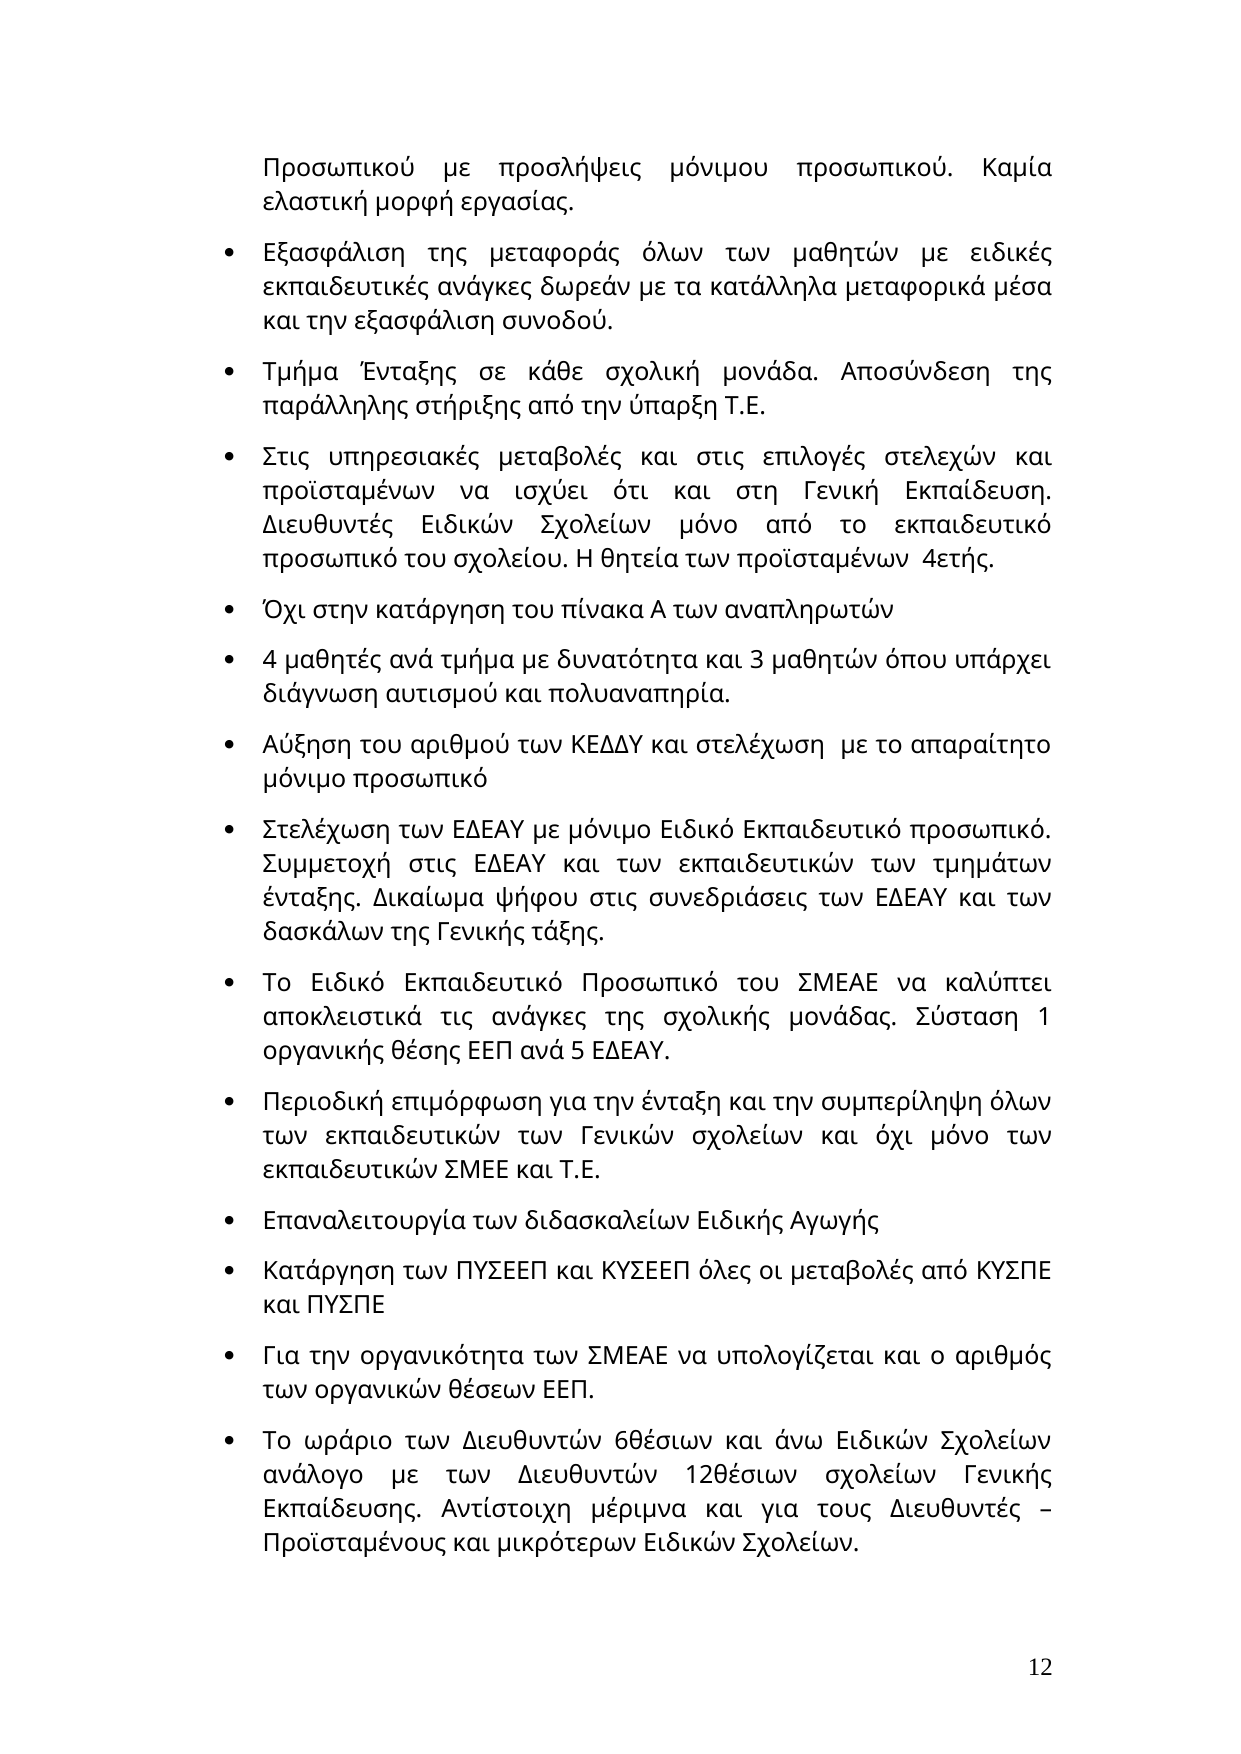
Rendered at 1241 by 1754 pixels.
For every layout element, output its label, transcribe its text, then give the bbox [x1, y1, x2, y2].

list Στελέχωση των ΕΔΕΑΥ με μόνιμο Ειδικό Εκπαιδευτικό προσωπικό. Συμμετοχή στις ΕΔΕΑΥ και των εκπαιδευτικών των τμημάτων ένταξης. Δικαίωμα ψήφου στις συνεδριάσεις των ΕΔΕΑΥ και των δασκάλων της Γενικής τάξης. [225, 812, 1053, 948]
list Το Ειδικό Εκπαιδευτικό Προσωπικό του ΣΜΕΑΕ να καλύπτει αποκλειστικά τις ανάγκες της σχολικής μονάδας. Σύσταση 1 οργανικής θέσης ΕΕΠ ανά 5 ΕΔΕΑΥ. [225, 964, 1053, 1067]
list Κατάργηση των ΠΥΣΕΕΠ και ΚΥΣΕΕΠ όλες οι μεταβολές από ΚΥΣΠΕ και ΠΥΣΠΕ [225, 1253, 1053, 1321]
list Εξασφάλιση της μεταφοράς όλων των μαθητών με ειδικές εκπαιδευτικές ανάγκες δωρεάν με τα κατάλληλα μεταφορικά μέσα και την εξασφάλιση συνοδού. [225, 235, 1053, 337]
list Όχι στην κατάργηση του πίνακα Α των αναπληρωτών [225, 591, 1053, 625]
list Στις υπηρεσιακές μεταβολές και στις επιλογές στελεχών και προϊσταμένων να ισχύει ότι και στη Γενική Εκπαίδευση. Διευθυντές Ειδικών Σχολείων μόνο από το εκπαιδευτικό προσωπικό του σχολείου. Η θητεία των προϊσταμένων 4ετής. [225, 438, 1053, 575]
list 4 μαθητές ανά τμήμα με δυνατότητα και 3 μαθητών όπου υπάρχει διάγνωση αυτισμού και πολυαναπηρία. [225, 642, 1053, 710]
list Περιοδική επιμόρφωση για την ένταξη και την συμπερίληψη όλων των εκπαιδευτικών των Γενικών σχολείων και όχι μόνο των εκπαιδευτικών ΣΜΕΕ και Τ.Ε. [225, 1083, 1053, 1186]
list Αύξηση του αριθμού των ΚΕΔΔΥ και στελέχωση με το απαραίτητο μόνιμο προσωπικό [225, 727, 1053, 795]
list Τμήμα Ένταξης σε κάθε σχολική μονάδα. Αποσύνδεση της παράλληλης στήριξης από την ύπαρξη Τ.Ε. [225, 354, 1053, 422]
list Επαναλειτουργία των διδασκαλείων Ειδικής Αγωγής [225, 1202, 1053, 1236]
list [225, 150, 1053, 218]
list Το ωράριο των Διευθυντών 6θέσιων και άνω Ειδικών Σχολείων ανάλογο με των Διευθυντών 12θέσιων σχολείων Γενικής Εκπαίδευσης. Αντίστοιχη μέριμνα και για τους Διευθυντές – Προϊσταμένους και μικρότερων Ειδικών Σχολείων. [225, 1423, 1053, 1559]
list Για την οργανικότητα των ΣΜΕΑΕ να υπολογίζεται και ο αριθμός των οργανικών θέσεων ΕΕΠ. [225, 1338, 1053, 1406]
